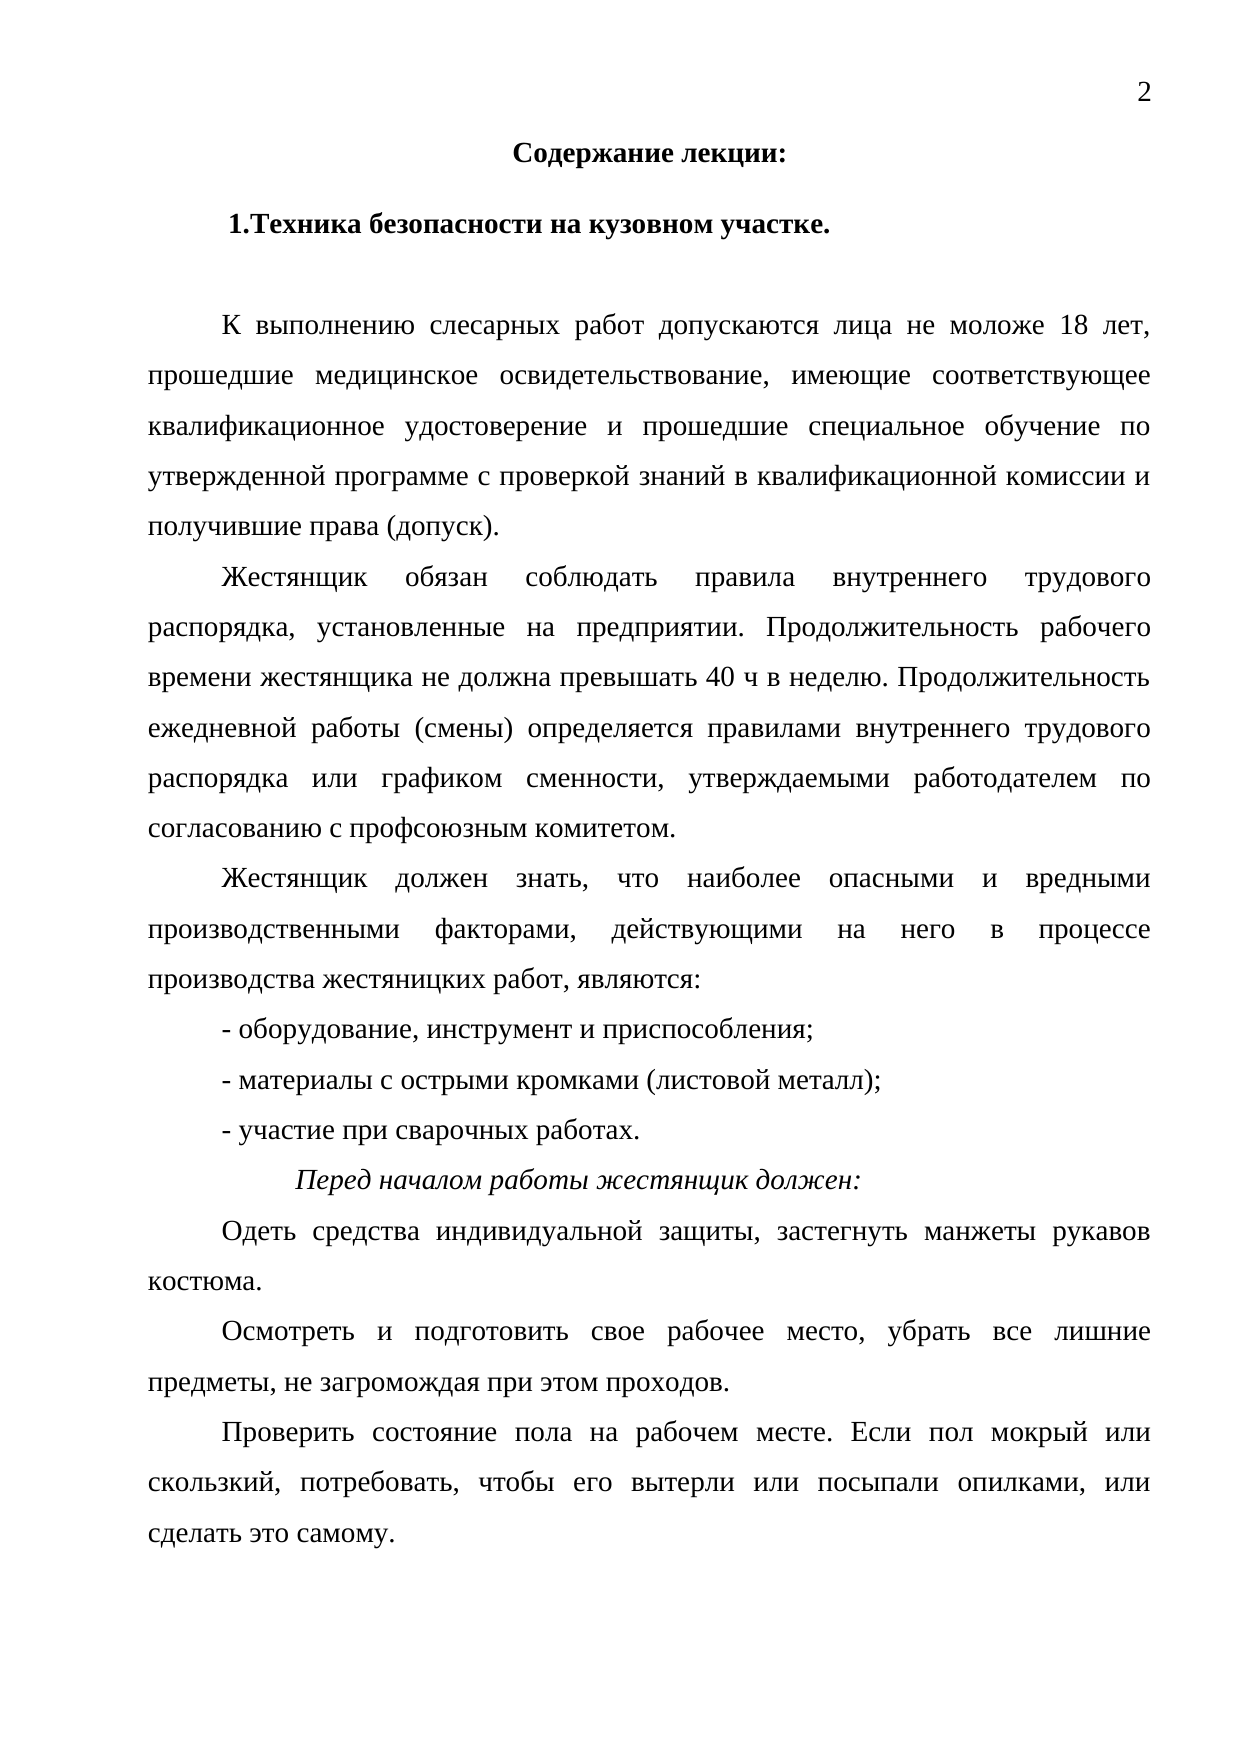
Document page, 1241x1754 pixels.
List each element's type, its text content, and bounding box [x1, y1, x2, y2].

text К выполнению слесарных работ допускаются лица не моложе 18 лет, прошедшие медицинское освидетельствование, имеющие соответствующее квалификационное удостоверение и прошедшие специальное обучение по утвержденной программе с проверкой знаний в квалификационной комиссии и получившие права (допуск). [148, 307, 1152, 542]
text Одеть средства индивидуальной защиты, застегнуть манжеты рукавов костюма. [148, 1213, 1152, 1297]
text Перед началом работы жестянщик должен: [221, 1162, 1152, 1196]
text Осмотреть и подготовить свое рабочее место, убрать все лишние предметы, не загромождая при этом проходов. [148, 1313, 1152, 1397]
text - участие при сварочных работах. [148, 1112, 1152, 1146]
text Жестянщик обязан соблюдать правила внутреннего трудового распорядка, установленные на предприятии. Продолжительность рабочего времени жестянщика не должна превышать 40 ч в неделю. Продолжительность ежедневной работы (смены) определяется правилами внутреннего трудового распорядка или графиком сменности, утверждаемыми работодателем по согласованию с профсоюзным комитетом. [148, 559, 1152, 844]
text Проверить состояние пола на рабочем месте. Если пол мокрый или скользкий, потребовать, чтобы его вытерли или посыпали опилками, или сделать это самому. [148, 1414, 1152, 1548]
text Содержание лекции: [148, 135, 1152, 169]
subtitle 1.Техника безопасности на кузовном участке. [148, 207, 1152, 240]
text Жестянщик должен знать, что наиболее опасными и вредными производственными факторами, действующими на него в процессе производства жестяницких работ, являются: [148, 861, 1152, 995]
text - материалы с острыми кромками (листовой металл); [148, 1062, 1152, 1095]
text - оборудование, инструмент и приспособления; [148, 1012, 1152, 1045]
